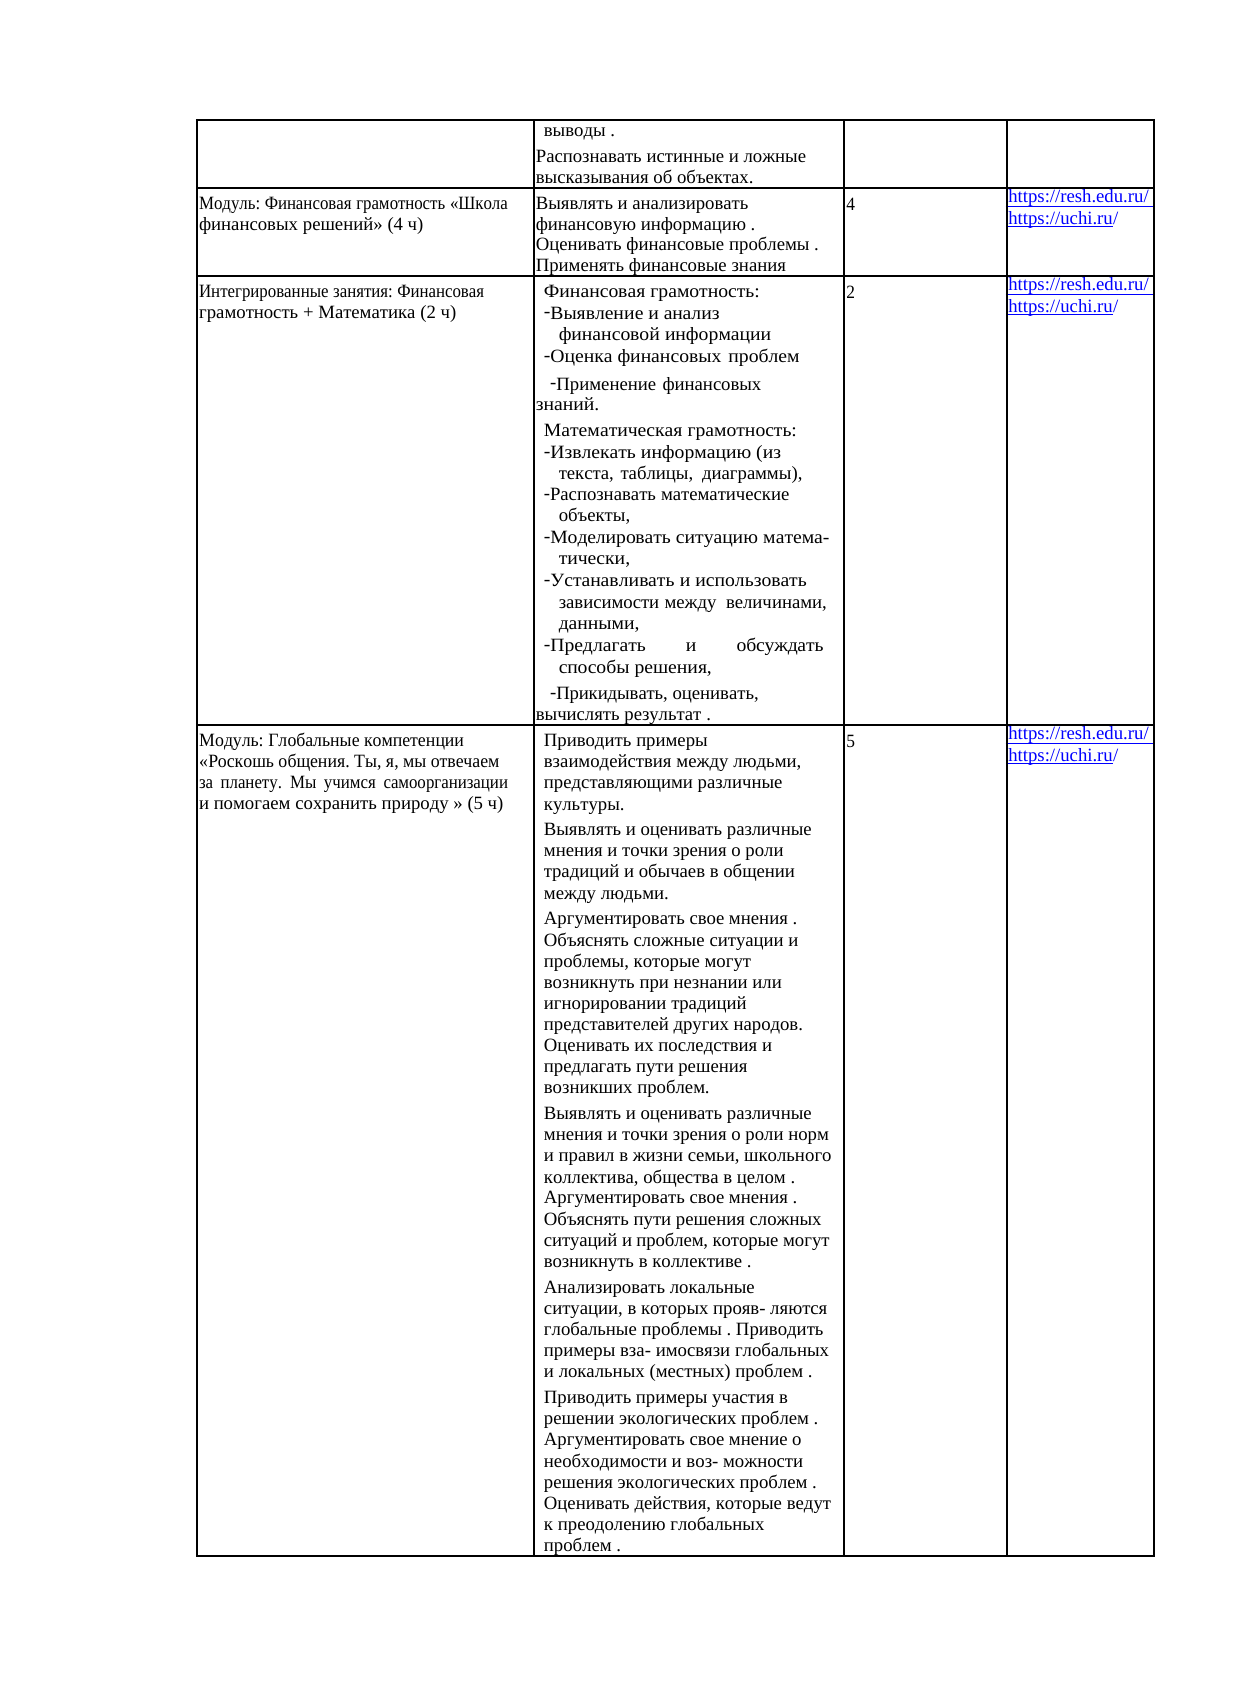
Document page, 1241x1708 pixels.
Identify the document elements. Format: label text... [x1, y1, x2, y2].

table_cell https://resh.edu.ru/ [1008, 277, 1153, 294]
table_cell 4 [845, 189, 1006, 275]
table_cell Финансовая грамотность: -Выявление и анализ финансовой информации -Оценка финансовых проблем -Применение финансовых знаний. Математическая грамотность: -Извлекать информацию (из текста, таблицы, диаграммы), -Распознавать математические объекты, -Моделировать ситуацию матема- тически, -Устанавливать и использовать зависимости между величинами, данными, -Предлагать и обсуждать способы решения, -Прикидывать, оценивать, вычислять результат . [535, 277, 843, 724]
table_cell Интегрированные занятия: Финансовая грамотность + Математика (2 ч) [198, 277, 533, 724]
table_cell https://resh.edu.ru/ [1008, 726, 1153, 743]
table_cell Модуль: Финансовая грамотность «Школа финансовых решений» (4 ч) [198, 189, 533, 275]
table_header [198, 121, 533, 187]
table_cell https://uchi.ru/ [1008, 207, 1153, 275]
table_header [1008, 121, 1153, 187]
table_cell 2 [845, 277, 1006, 724]
table_cell https://resh.edu.ru/ [1008, 189, 1153, 206]
table_cell https://uchi.ru/ [1008, 744, 1153, 1555]
table_header выводы . Распознавать истинные и ложные высказывания об объектах. [535, 121, 843, 187]
table_cell Приводить примеры взаимодействия между людьми, представляющими различные культуры. Выявлять и оценивать различные мнения и точки зрения о роли традиций и обычаев в общении между людьми. Аргументировать свое мнения . Объяснять сложные ситуации и проблемы, которые могут возникнуть при незнании или игнорировании традиций представителей других народов. Оценивать их последствия и предлагать пути решения возникших проблем. Выявлять и оценивать различные мнения и точки зрения о роли норм и правил в жизни семьи, школьного коллектива, общества в целом . Аргументировать свое мнения . Объяснять пути решения сложных ситуаций и проблем, которые могут возникнуть в коллективе . Анализировать локальные ситуации, в которых прояв- ляются глобальные проблемы . Приводить примеры вза- имосвязи глобальных и локальных (местных) проблем . Приводить примеры участия в решении экологических проблем . Аргументировать свое мнение о необходимости и воз- можности решения экологических проблем . Оценивать действия, которые ведут к преодолению глобальных проблем . [535, 726, 843, 1555]
table_cell Модуль: Глобальные компетенции «Роскошь общения. Ты, я, мы отвечаем за планету. Мы учимся самоорганизации и помогаем сохранить природу » (5 ч) [198, 726, 533, 1555]
table_cell Выявлять и анализировать финансовую информацию . Оценивать финансовые проблемы . Применять финансовые знания [535, 189, 843, 275]
table_cell https://uchi.ru/ [1008, 295, 1153, 724]
table_header [845, 121, 1006, 187]
table_cell 5 [845, 726, 1006, 1555]
